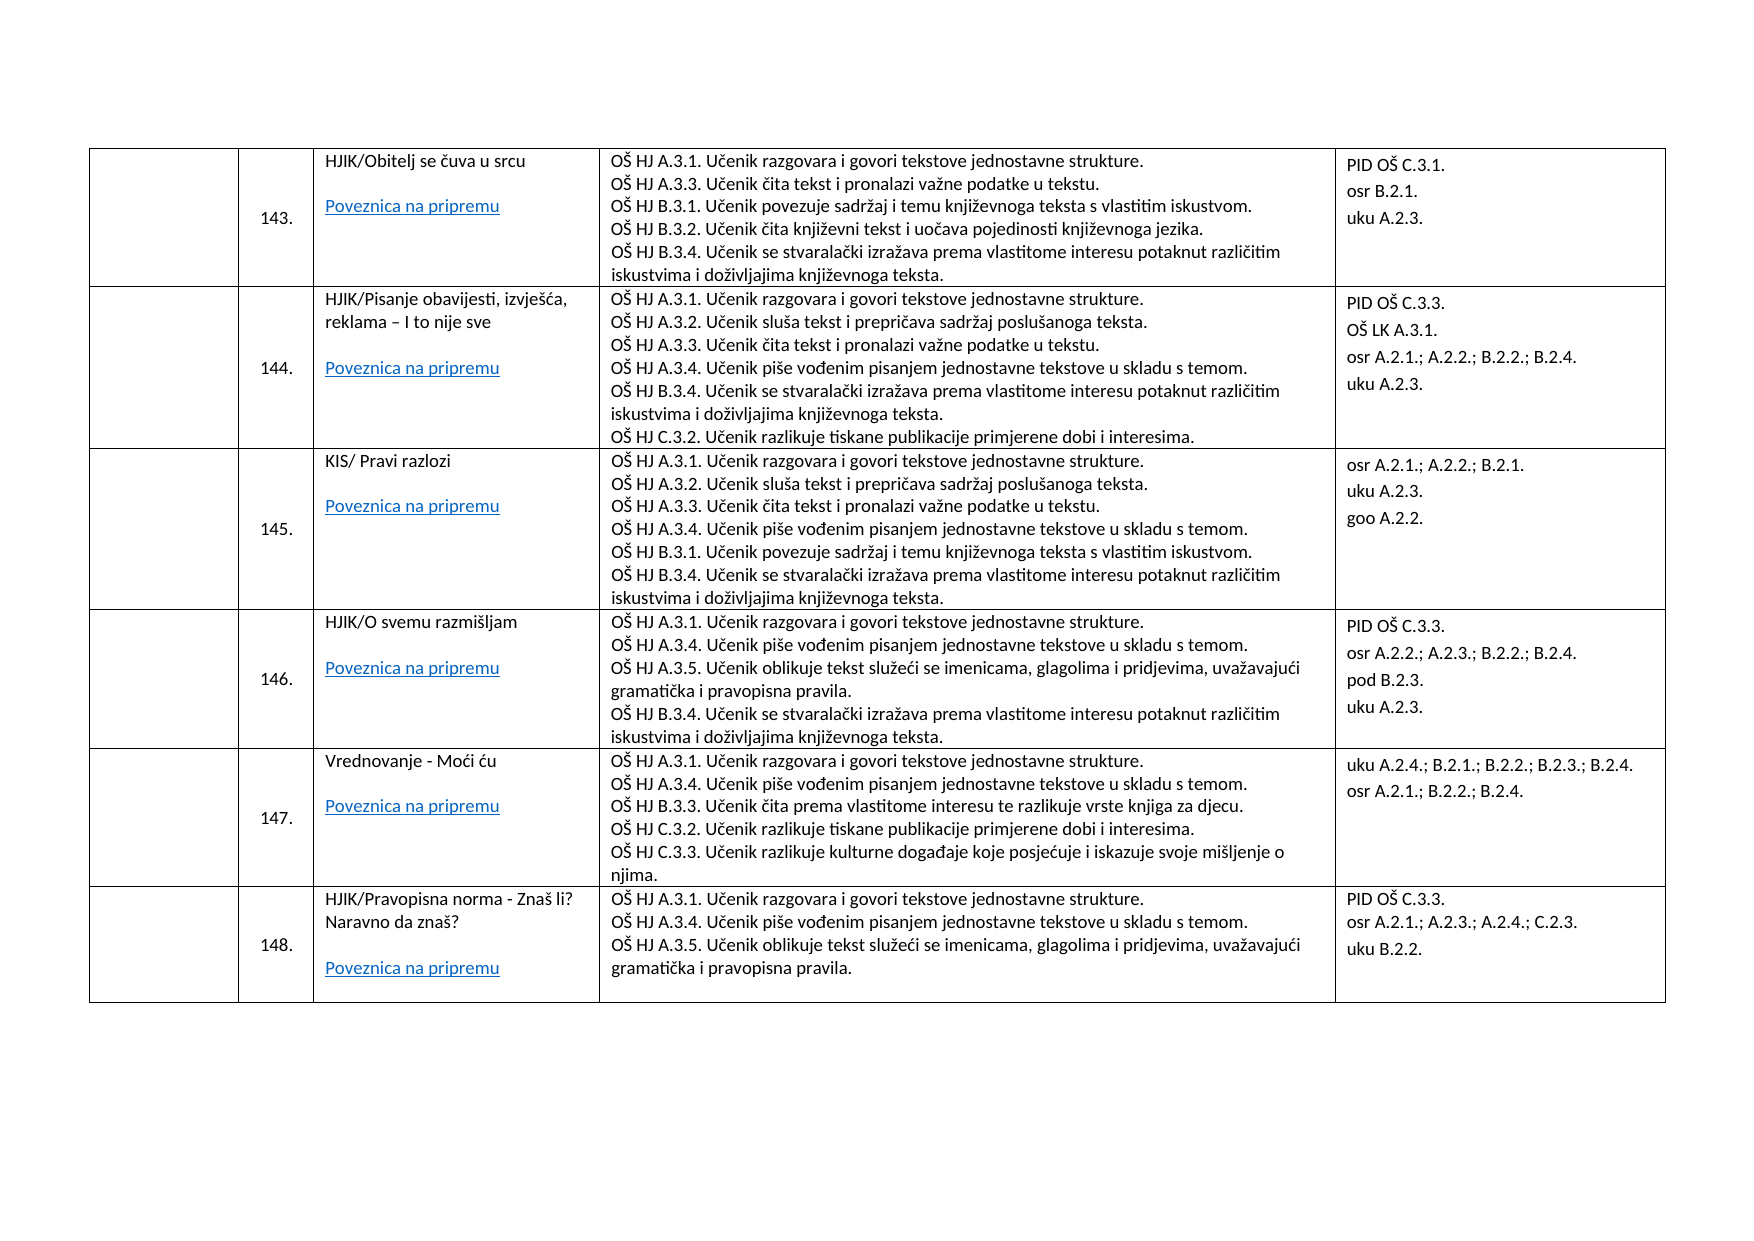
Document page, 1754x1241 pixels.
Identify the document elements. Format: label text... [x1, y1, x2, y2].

table_cell PID OŠ C.3.1. osr B.2.1. uku A.2.3. [1336, 149, 1665, 286]
table_cell [90, 610, 238, 748]
table_cell OŠ HJ A.3.1. Učenik razgovara i govori tekstove jednostavne strukture. OŠ HJ A.3.2. Učenik sluša tekst i prepričava sadržaj poslušanoga teksta. OŠ HJ A.3.3. Učenik čita tekst i pronalazi važne podatke u tekstu. OŠ HJ A.3.4. Učenik piše vođenim pisanjem jednostavne tekstove u skladu s temom. OŠ HJ B.3.1. Učenik povezuje sadržaj i temu književnoga teksta s vlastitim iskustvom. OŠ HJ B.3.4. Učenik se stvaralački izražava prema vlastitome interesu potaknut različitim iskustvima i doživljajima književnoga teksta. [600, 449, 1335, 609]
table_cell PID OŠ C.3.3. OŠ LK A.3.1. osr A.2.1.; A.2.2.; B.2.2.; B.2.4. uku A.2.3. [1336, 287, 1665, 448]
table_cell [90, 749, 238, 886]
table_cell HJIK/Pravopisna norma - Znaš li? Naravno da znaš? Poveznica na pripremu [314, 887, 599, 1002]
table_cell OŠ HJ A.3.1. Učenik razgovara i govori tekstove jednostavne strukture. OŠ HJ A.3.4. Učenik piše vođenim pisanjem jednostavne tekstove u skladu s temom. OŠ HJ A.3.5. Učenik oblikuje tekst služeći se imenicama, glagolima i pridjevima, uvažavajući gramatička i pravopisna pravila. OŠ HJ B.3.4. Učenik se stvaralački izražava prema vlastitome interesu potaknut različitim iskustvima i doživljajima književnoga teksta. [600, 610, 1335, 748]
table_cell PID OŠ C.3.3. osr A.2.2.; A.2.3.; B.2.2.; B.2.4. pod B.2.3. uku A.2.3. [1336, 610, 1665, 748]
table_cell KIS/ Pravi razlozi Poveznica na pripremu [314, 449, 599, 609]
table_cell 145. [239, 449, 313, 609]
table_cell [90, 449, 238, 609]
table_cell HJIK/Obitelj se čuva u srcu Poveznica na pripremu [314, 149, 599, 286]
table_cell OŠ HJ A.3.1. Učenik razgovara i govori tekstove jednostavne strukture. OŠ HJ A.3.4. Učenik piše vođenim pisanjem jednostavne tekstove u skladu s temom. OŠ HJ A.3.5. Učenik oblikuje tekst služeći se imenicama, glagolima i pridjevima, uvažavajući gramatička i pravopisna pravila. [600, 887, 1335, 1002]
table_cell OŠ HJ A.3.1. Učenik razgovara i govori tekstove jednostavne strukture. OŠ HJ A.3.3. Učenik čita tekst i pronalazi važne podatke u tekstu. OŠ HJ B.3.1. Učenik povezuje sadržaj i temu književnoga teksta s vlastitim iskustvom. OŠ HJ B.3.2. Učenik čita književni tekst i uočava pojedinosti književnoga jezika. OŠ HJ B.3.4. Učenik se stvaralački izražava prema vlastitome interesu potaknut različitim iskustvima i doživljajima književnoga teksta. [600, 149, 1335, 286]
table_cell [90, 287, 238, 448]
table_cell Vrednovanje - Moći ću Poveznica na pripremu [314, 749, 599, 886]
table_cell PID OŠ C.3.3. osr A.2.1.; A.2.3.; A.2.4.; C.2.3. uku B.2.2. [1336, 887, 1665, 1002]
table_cell [90, 887, 238, 1002]
table_cell osr A.2.1.; A.2.2.; B.2.1. uku A.2.3. goo A.2.2. [1336, 449, 1665, 609]
table_cell OŠ HJ A.3.1. Učenik razgovara i govori tekstove jednostavne strukture. OŠ HJ A.3.2. Učenik sluša tekst i prepričava sadržaj poslušanoga teksta. OŠ HJ A.3.3. Učenik čita tekst i pronalazi važne podatke u tekstu. OŠ HJ A.3.4. Učenik piše vođenim pisanjem jednostavne tekstove u skladu s temom. OŠ HJ B.3.4. Učenik se stvaralački izražava prema vlastitome interesu potaknut različitim iskustvima i doživljajima književnoga teksta. OŠ HJ C.3.2. Učenik razlikuje tiskane publikacije primjerene dobi i interesima. [600, 287, 1335, 448]
table_cell [90, 149, 238, 286]
table_cell 148. [239, 887, 313, 1002]
table_cell 143. [239, 149, 313, 286]
table_cell 147. [239, 749, 313, 886]
table_cell OŠ HJ A.3.1. Učenik razgovara i govori tekstove jednostavne strukture. OŠ HJ A.3.4. Učenik piše vođenim pisanjem jednostavne tekstove u skladu s temom. OŠ HJ B.3.3. Učenik čita prema vlastitome interesu te razlikuje vrste knjiga za djecu. OŠ HJ C.3.2. Učenik razlikuje tiskane publikacije primjerene dobi i interesima. OŠ HJ C.3.3. Učenik razlikuje kulturne događaje koje posjećuje i iskazuje svoje mišljenje o njima. [600, 749, 1335, 886]
table_cell HJIK/O svemu razmišljam Poveznica na pripremu [314, 610, 599, 748]
table_cell HJIK/Pisanje obavijesti, izvješća, reklama – I to nije sve Poveznica na pripremu [314, 287, 599, 448]
table_cell 144. [239, 287, 313, 448]
table_cell uku A.2.4.; B.2.1.; B.2.2.; B.2.3.; B.2.4. osr A.2.1.; B.2.2.; B.2.4. [1336, 749, 1665, 886]
table_cell 146. [239, 610, 313, 748]
